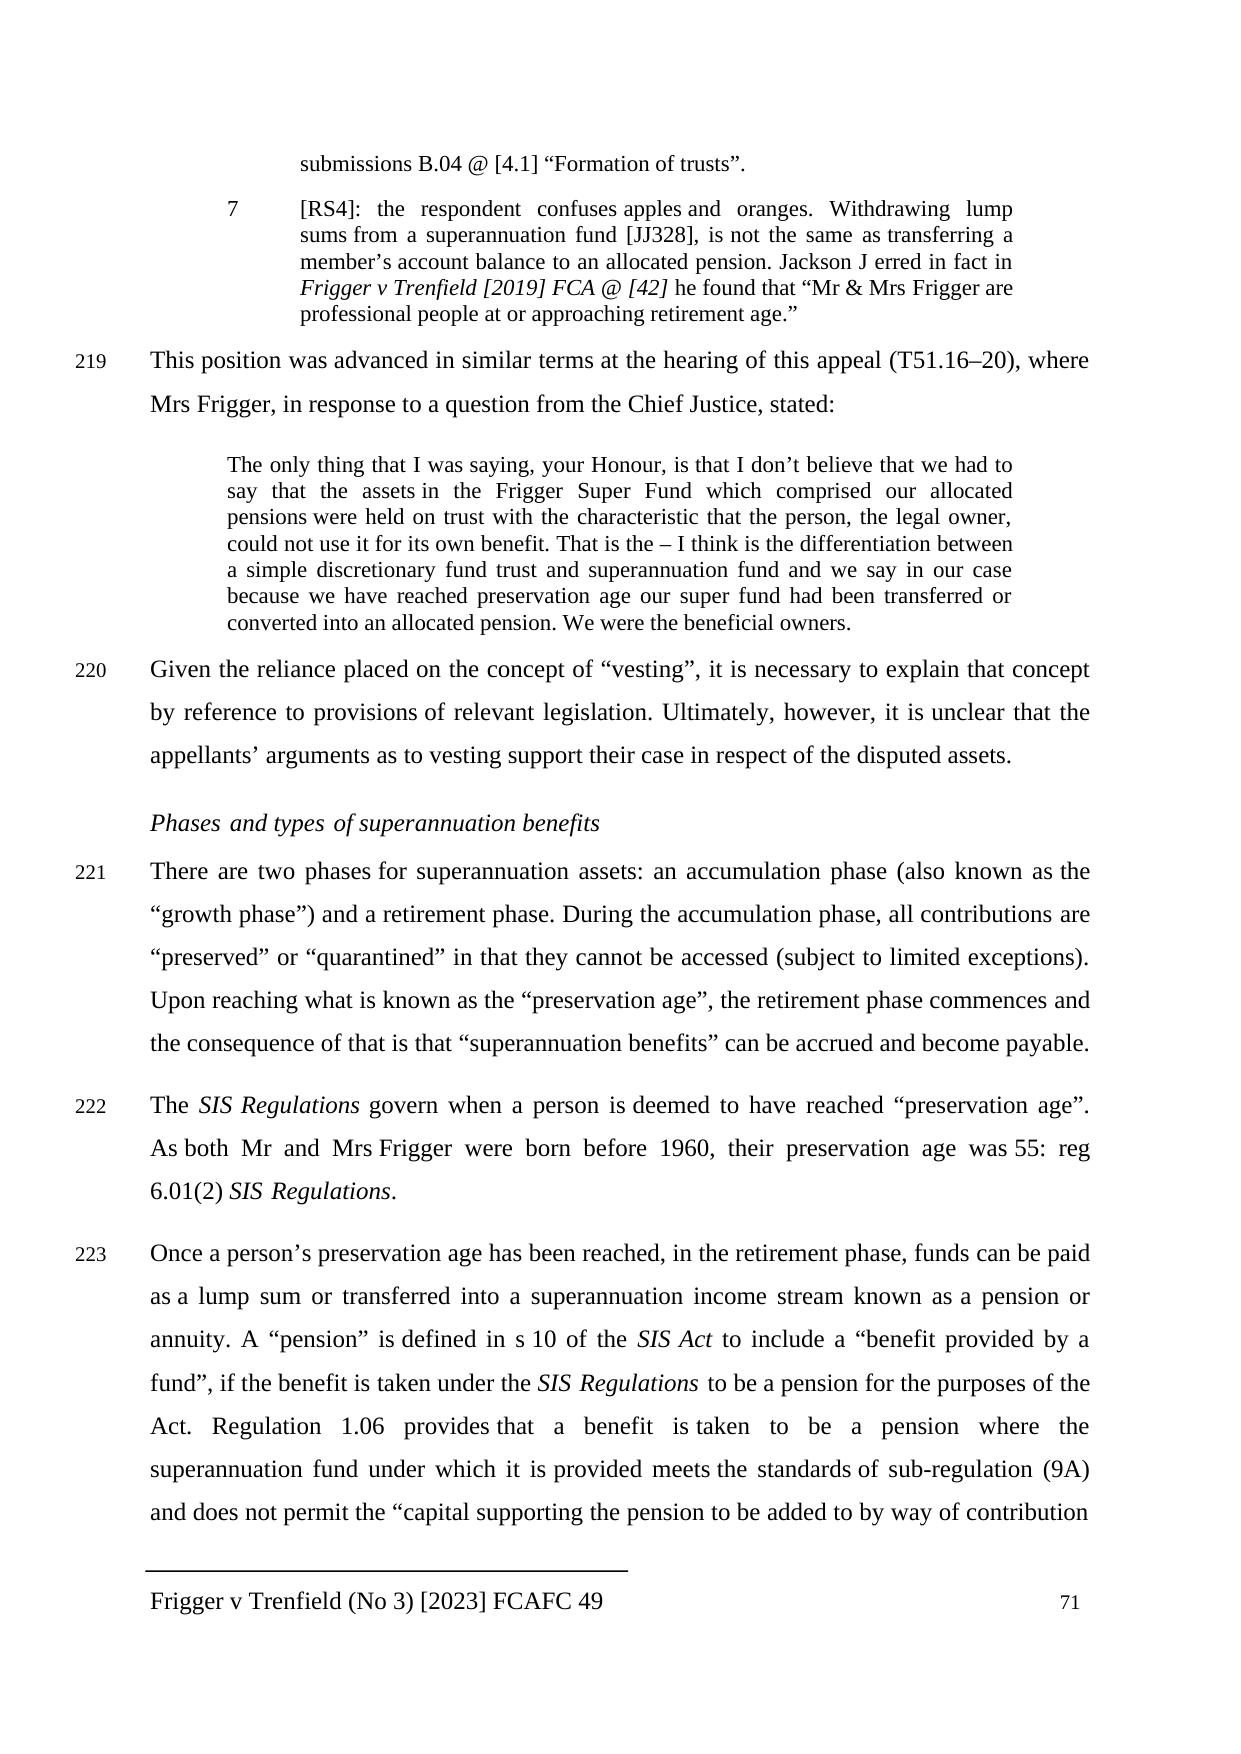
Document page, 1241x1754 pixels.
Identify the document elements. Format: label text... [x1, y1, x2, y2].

list 222 The SIS Regulations govern when a person is deemed to have reached “preservation age”. As both Mr and Mrs Frigger were born before 1960, their preservation age was 55: reg 6.01(2) SIS Regulations. [75, 1090, 1090, 1205]
text 7 [RS4]: the respondent confuses apples and oranges. Withdrawing lump sums from a superannuation fund [JJ328], is not the same as transferring a member’s account balance to an allocated pension. Jackson J erred in fact in Frigger v Trenfield [2019] FCA @ [42] he found that “Mr & Mrs Frigger are professional people at or approaching retirement age.” [227, 195, 1013, 327]
list 220 Given the reliance placed on the concept of “vesting”, it is necessary to explain that concept by reference to provisions of relevant legislation. Ultimately, however, it is unclear that the appellants’ arguments as to vesting support their case in respect of the disputed assets. [75, 654, 1090, 769]
text The only thing that I was saying, your Honour, is that I don’t believe that we had to say that the assets in the Frigger Super Fund which comprised our allocated pensions were held on trust with the characteristic that the person, the legal owner, could not use it for its own benefit. That is the – I think is the differentiation between a simple discretionary fund trust and superannuation fund and we say in our case because we have reached preservation age our super fund had been transferred or converted into an allocated pension. We were the beneficial owners. [227, 451, 1013, 635]
list 221 There are two phases for superannuation assets: an accumulation phase (also known as the “growth phase”) and a retirement phase. During the accumulation phase, all contributions are “preserved” or “quarantined” in that they cannot be accessed (subject to limited exceptions). Upon reaching what is known as the “preservation age”, the retirement phase commences and the consequence of that is that “superannuation benefits” can be accrued and become payable. [75, 856, 1090, 1057]
list 219 This position was advanced in similar terms at the hearing of this appeal (T51.16–20), where Mrs Frigger, in response to a question from the Chief Justice, stated: [75, 346, 1090, 417]
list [75, 1238, 1090, 1526]
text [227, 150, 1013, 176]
subtitle Phases and types of superannuation benefits [150, 808, 1090, 837]
